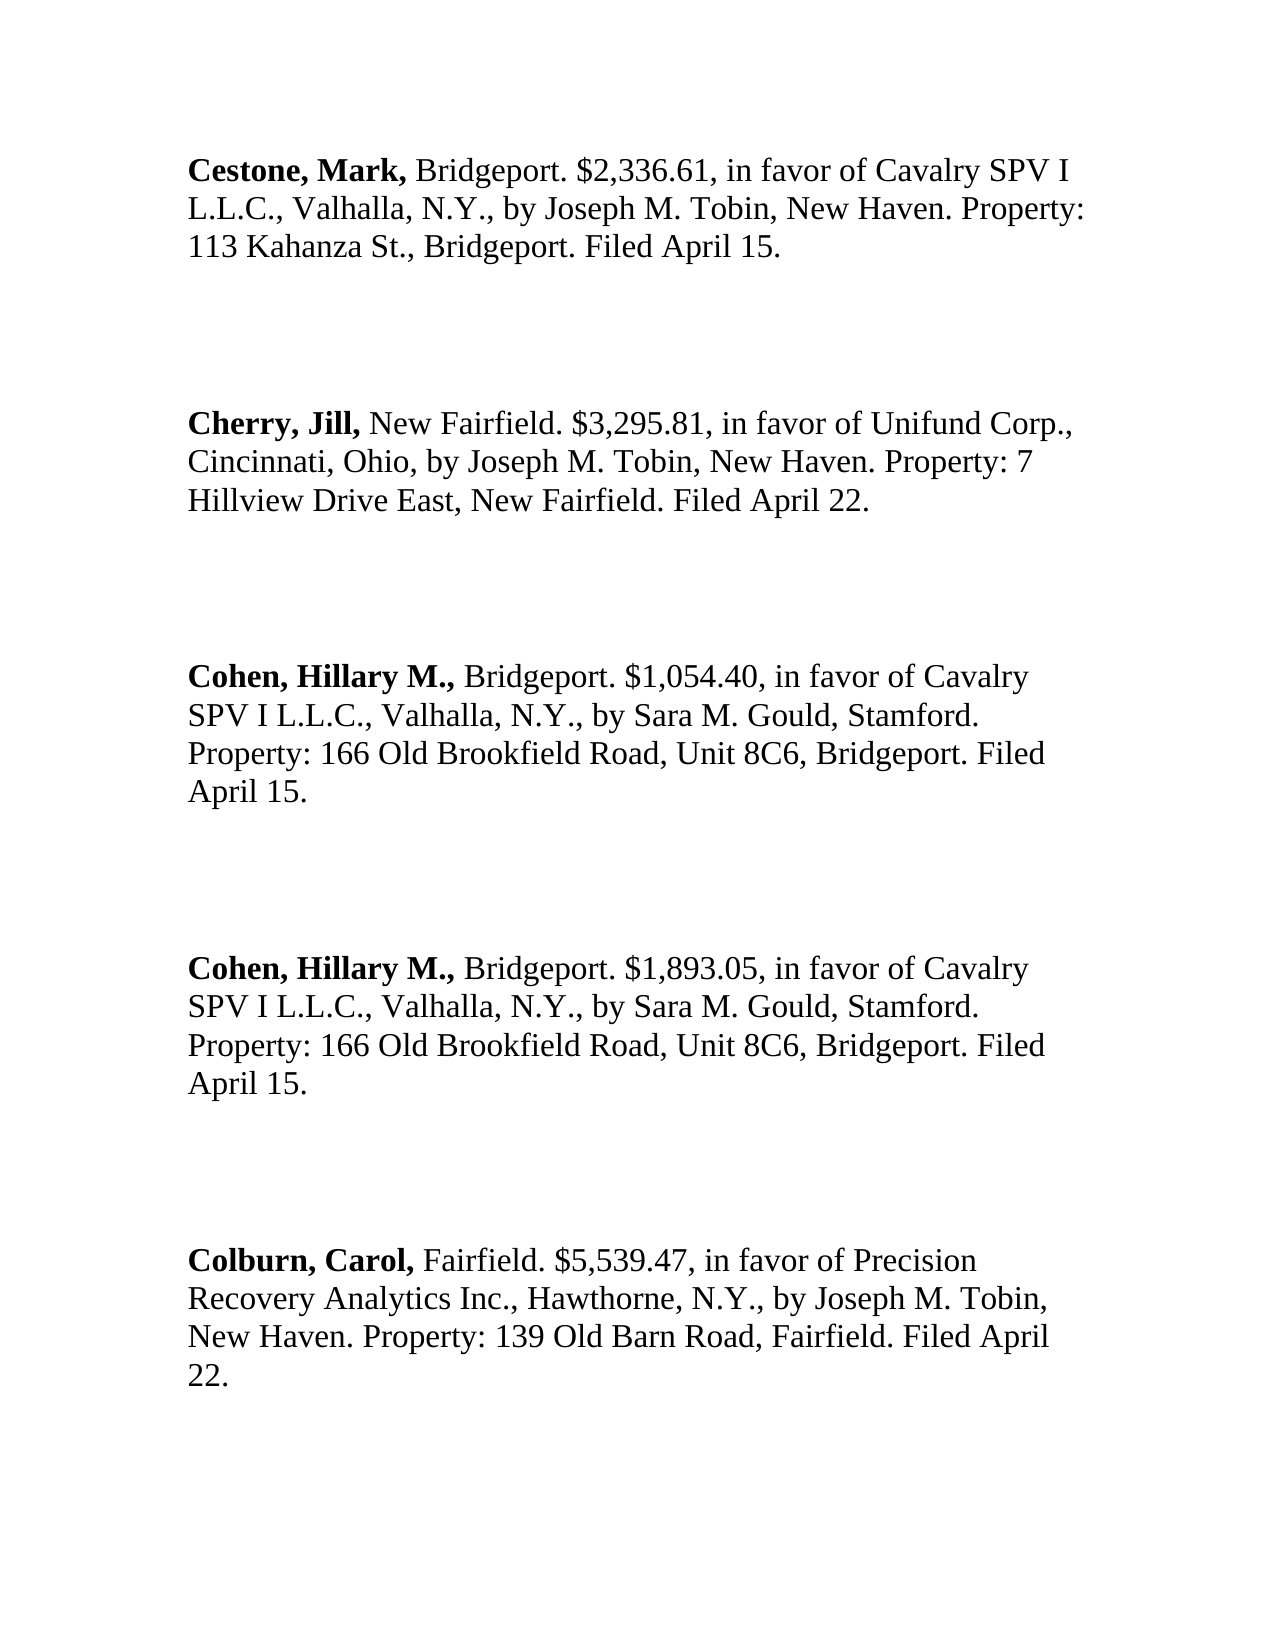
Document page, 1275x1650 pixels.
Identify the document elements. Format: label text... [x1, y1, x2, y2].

text Cestone, Mark, Bridgeport. $2,336.61, in favor of Cavalry SPV I L.L.C., Valhalla, N.Y., by Joseph M. Tobin, New Haven. Property: 113 Kahanza St., Bridgeport. Filed April 15. [187, 150, 1087, 265]
text Cohen, Hillary M., Bridgeport. $1,054.40, in favor of Cavalry SPV I L.L.C., Valhalla, N.Y., by Sara M. Gould, Stamford. Property: 166 Old Brookfield Road, Unit 8C6, Bridgeport. Filed April 15. [187, 657, 1087, 810]
text Cohen, Hillary M., Bridgeport. $1,893.05, in favor of Cavalry SPV I L.L.C., Valhalla, N.Y., by Sara M. Gould, Stamford. Property: 166 Old Brookfield Road, Unit 8C6, Bridgeport. Filed April 15. [187, 948, 1087, 1102]
text Colburn, Carol, Fairfield. $5,539.47, in favor of Precision Recovery Analytics Inc., Hawthorne, N.Y., by Joseph M. Tobin, New Haven. Property: 139 Old Barn Road, Fairfield. Filed April 22. [187, 1240, 1087, 1393]
text Cherry, Jill, New Fairfield. $3,295.81, in favor of Unifund Corp., Cincinnati, Ohio, by Joseph M. Tobin, New Haven. Property: 7 Hillview Drive East, New Fairfield. Filed April 22. [187, 403, 1087, 518]
